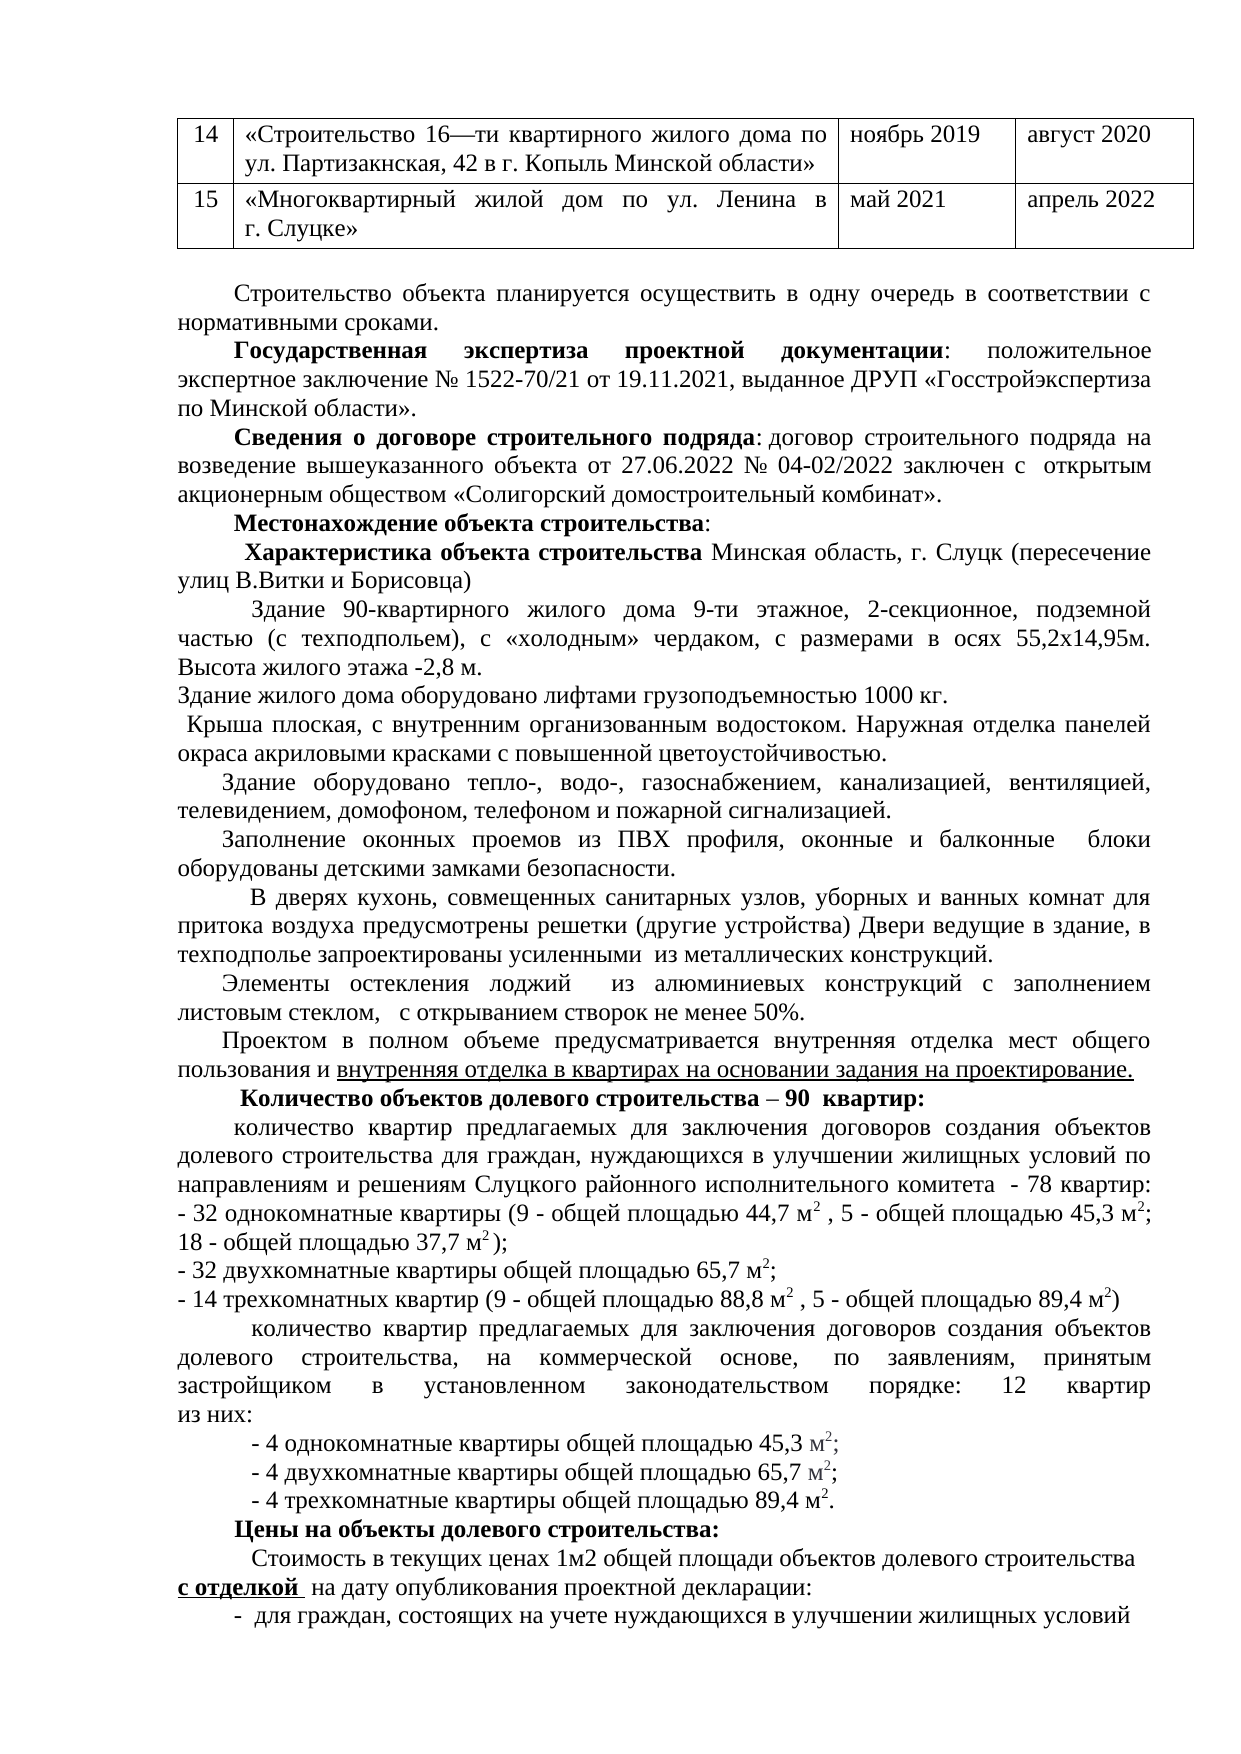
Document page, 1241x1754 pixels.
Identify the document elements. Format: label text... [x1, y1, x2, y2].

table_cell 15 [178, 184, 233, 248]
table_cell апрель 2022 [1016, 184, 1193, 248]
text количество квартир предлагаемых для заключения договоров создания объектов долевого строительства для граждан, нуждающихся в улучшении жилищных условий по направлениям и решениям Слуцкого районного исполнительного комитета - 78 квартир: - 32 однокомнатные квартиры (9 - общей площадью 44,7 м2 , 5 - общей площадью 45,3 м2; 18 - общей площадью 37,7 м2 ); [177, 1112, 1152, 1255]
table_cell «Многоквартирный жилой дом по ул. Ленина в г. Слуцке» [234, 184, 838, 248]
text - 4 трехкомнатные квартиры общей площадью 89,4 м2. [177, 1485, 1152, 1514]
text Местонахождение объекта строительства: [177, 508, 1152, 537]
text Количество объектов долевого строительства – 90 квартир: [177, 1083, 1152, 1112]
text Характеристика объекта строительства Минская область, г. Слуцк (пересечение улиц В.Витки и Борисовца) [177, 537, 1152, 594]
text количество квартир предлагаемых для заключения договоров создания объектов долевого строительства, на коммерческой основе, по заявлениям, принятым застройщиком в установленном законодательством порядке: 12 квартир из них: [177, 1313, 1152, 1428]
text Цены на объекты долевого строительства: [177, 1514, 1152, 1543]
table_cell «Строительство 16—ти квартирного жилого дома по ул. Партизакнская, 42 в г. Копыль Минской области» [234, 119, 838, 183]
text Здание оборудовано тепло-, водо-, газоснабжением, канализацией, вентиляцией, телевидением, домофоном, телефоном и пожарной сигнализацией. [177, 767, 1152, 824]
text Проектом в полном объеме предусматривается внутренняя отделка мест общего пользования и внутренняя отделка в квартирах на основании задания на проектирование. [177, 1025, 1152, 1083]
text Сведения о договоре строительного подряда: договор строительного подряда на возведение вышеуказанного объекта от 27.06.2022 № 04-02/2022 заключен с открытым акционерным обществом «Солигорский домостроительный комбинат». [177, 422, 1152, 508]
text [177, 1600, 1152, 1629]
text - 4 однокомнатные квартиры общей площадью 45,3 м2; [177, 1428, 1152, 1457]
table_cell август 2020 [1016, 119, 1193, 183]
text В дверях кухонь, совмещенных санитарных узлов, уборных и ванных комнат для притока воздуха предусмотрены решетки (другие устройства) Двери ведущие в здание, в техподполье запроектированы усиленными из металлических конструкций. [177, 882, 1152, 968]
text Государственная экспертиза проектной документации: положительное экспертное заключение № 1522-70/21 от 19.11.2021, выданное ДРУП «Госстройэкспертиза по Минской области». [177, 335, 1152, 422]
text Заполнение оконных проемов из ПВХ профиля, оконные и балконные блоки оборудованы детскими замками безопасности. [177, 824, 1152, 882]
text Строительство объекта планируется осуществить в одну очередь в соответствии с нормативными сроками. [177, 278, 1152, 335]
text Стоимость в текущих ценах 1м2 общей площади объектов долевого строительства с отделкой на дату опубликования проектной декларации: [177, 1543, 1152, 1600]
table_cell 14 [178, 119, 233, 183]
text - 14 трехкомнатных квартир (9 - общей площадью 88,8 м2 , 5 - общей площадью 89,4 м2) [177, 1284, 1152, 1313]
table_cell май 2021 [839, 184, 1015, 248]
text Крыша плоская, с внутренним организованным водостоком. Наружная отделка панелей окраса акриловыми красками с повышенной цветоустойчивостью. [177, 709, 1152, 767]
table_cell ноябрь 2019 [839, 119, 1015, 183]
text - 4 двухкомнатные квартиры общей площадью 65,7 м2; [177, 1457, 1152, 1485]
text Элементы остекления лоджий из алюминиевых конструкций с заполнением листовым стеклом, с открыванием створок не менее 50%. [177, 968, 1152, 1025]
text - 32 двухкомнатные квартиры общей площадью 65,7 м2; [177, 1255, 1152, 1284]
text Здание жилого дома оборудовано лифтами грузоподъемностью 1000 кг. [177, 680, 1152, 709]
text Здание 90-квартирного жилого дома 9-ти этажное, 2-секционное, подземной частью (с техподпольем), с «холодным» чердаком, с размерами в осях 55,2х14,95м. Высота жилого этажа -2,8 м. [177, 594, 1152, 680]
